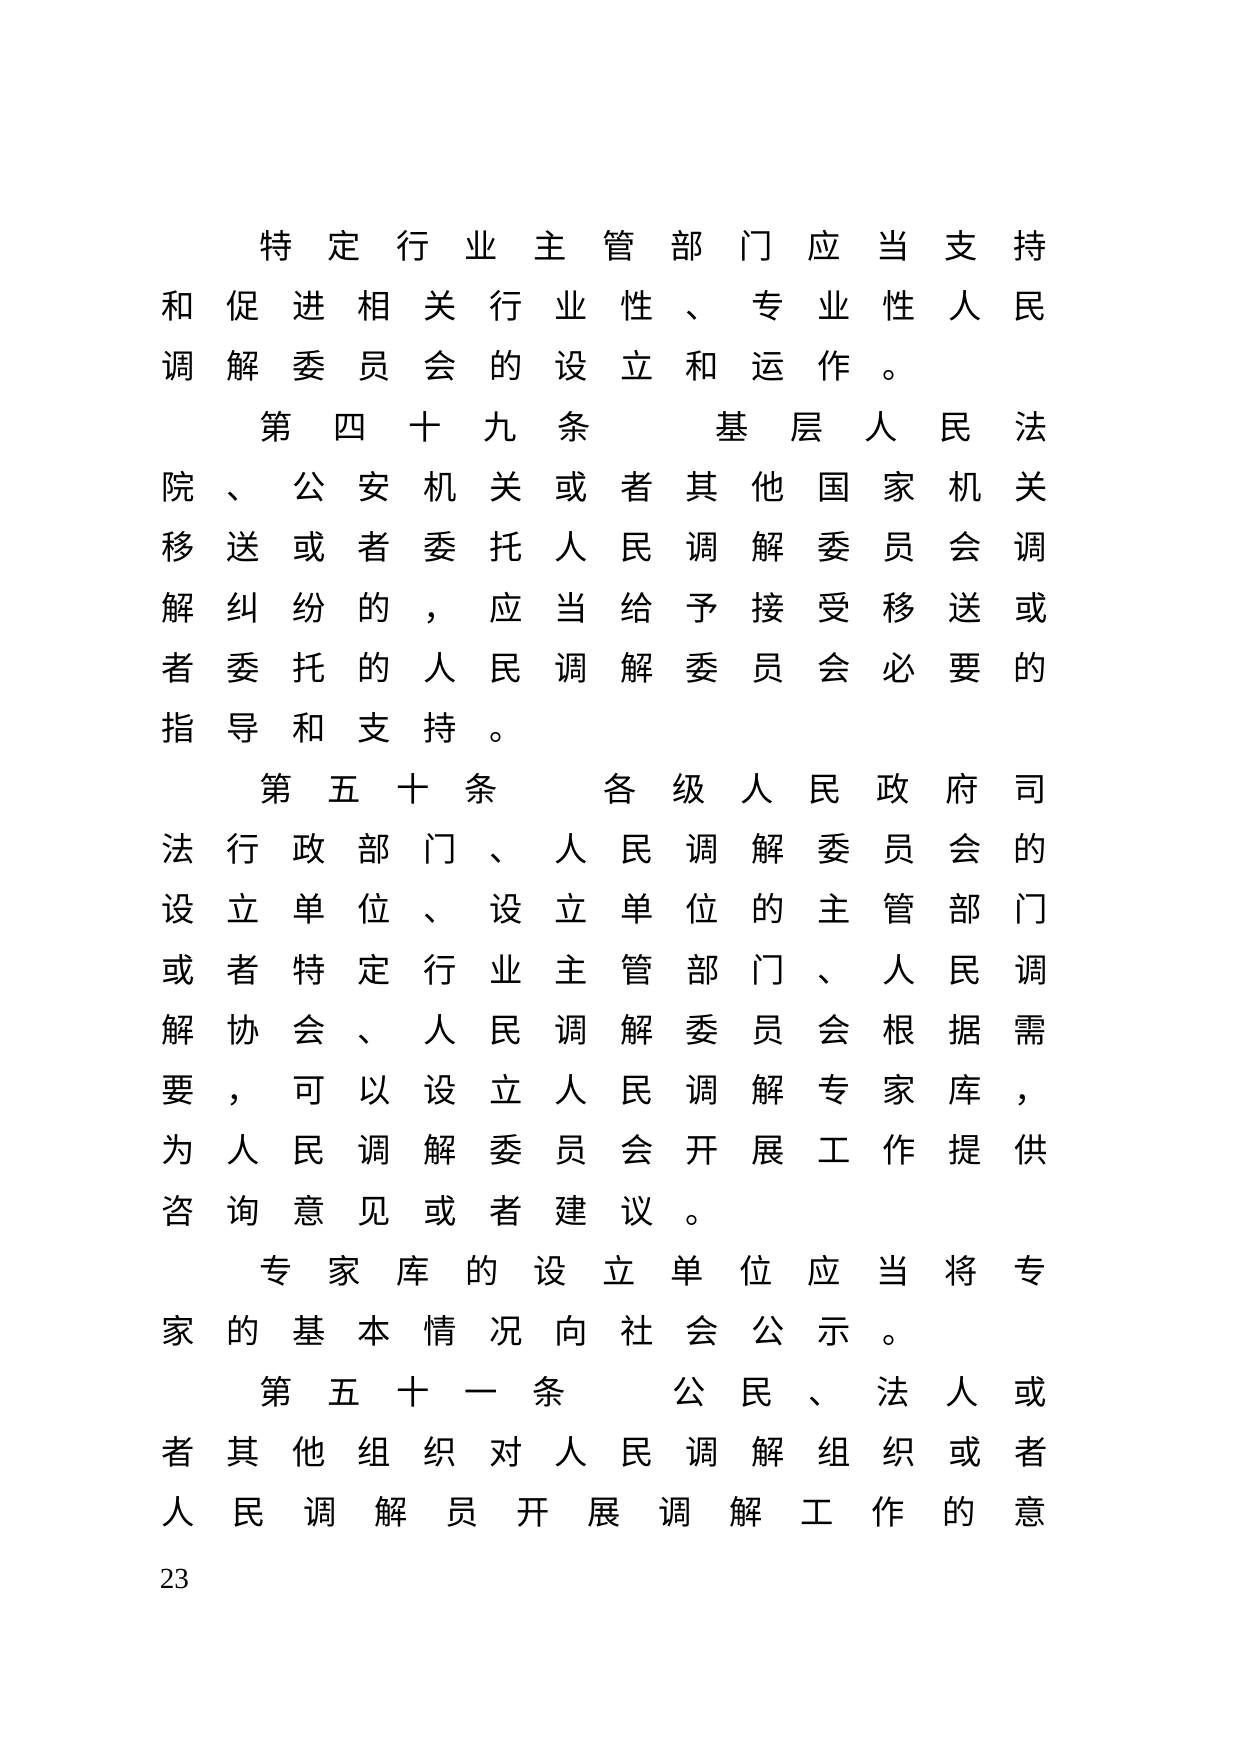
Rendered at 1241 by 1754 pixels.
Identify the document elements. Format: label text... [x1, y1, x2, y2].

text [161, 1359, 1079, 1540]
text 特定行业主管部门应当支持和促进相关行业性、专业性人民调解委员会的设立和运作。 [161, 213, 1079, 394]
text 第四十九条 基层人民法院、公安机关或者其他国家机关移送或者委托人民调解委员会调解纠纷的，应当给予接受移送或者委托的人民调解委员会必要的指导和支持。 [161, 394, 1079, 756]
text 第五十条 各级人民政府司法行政部门、人民调解委员会的设立单位、设立单位的主管部门或者特定行业主管部门、人民调解协会、人民调解委员会根据需要，可以设立人民调解专家库，为人民调解委员会开展工作提供咨询意见或者建议。 [161, 756, 1079, 1239]
text 专家库的设立单位应当将专家的基本情况向社会公示。 [161, 1239, 1079, 1359]
